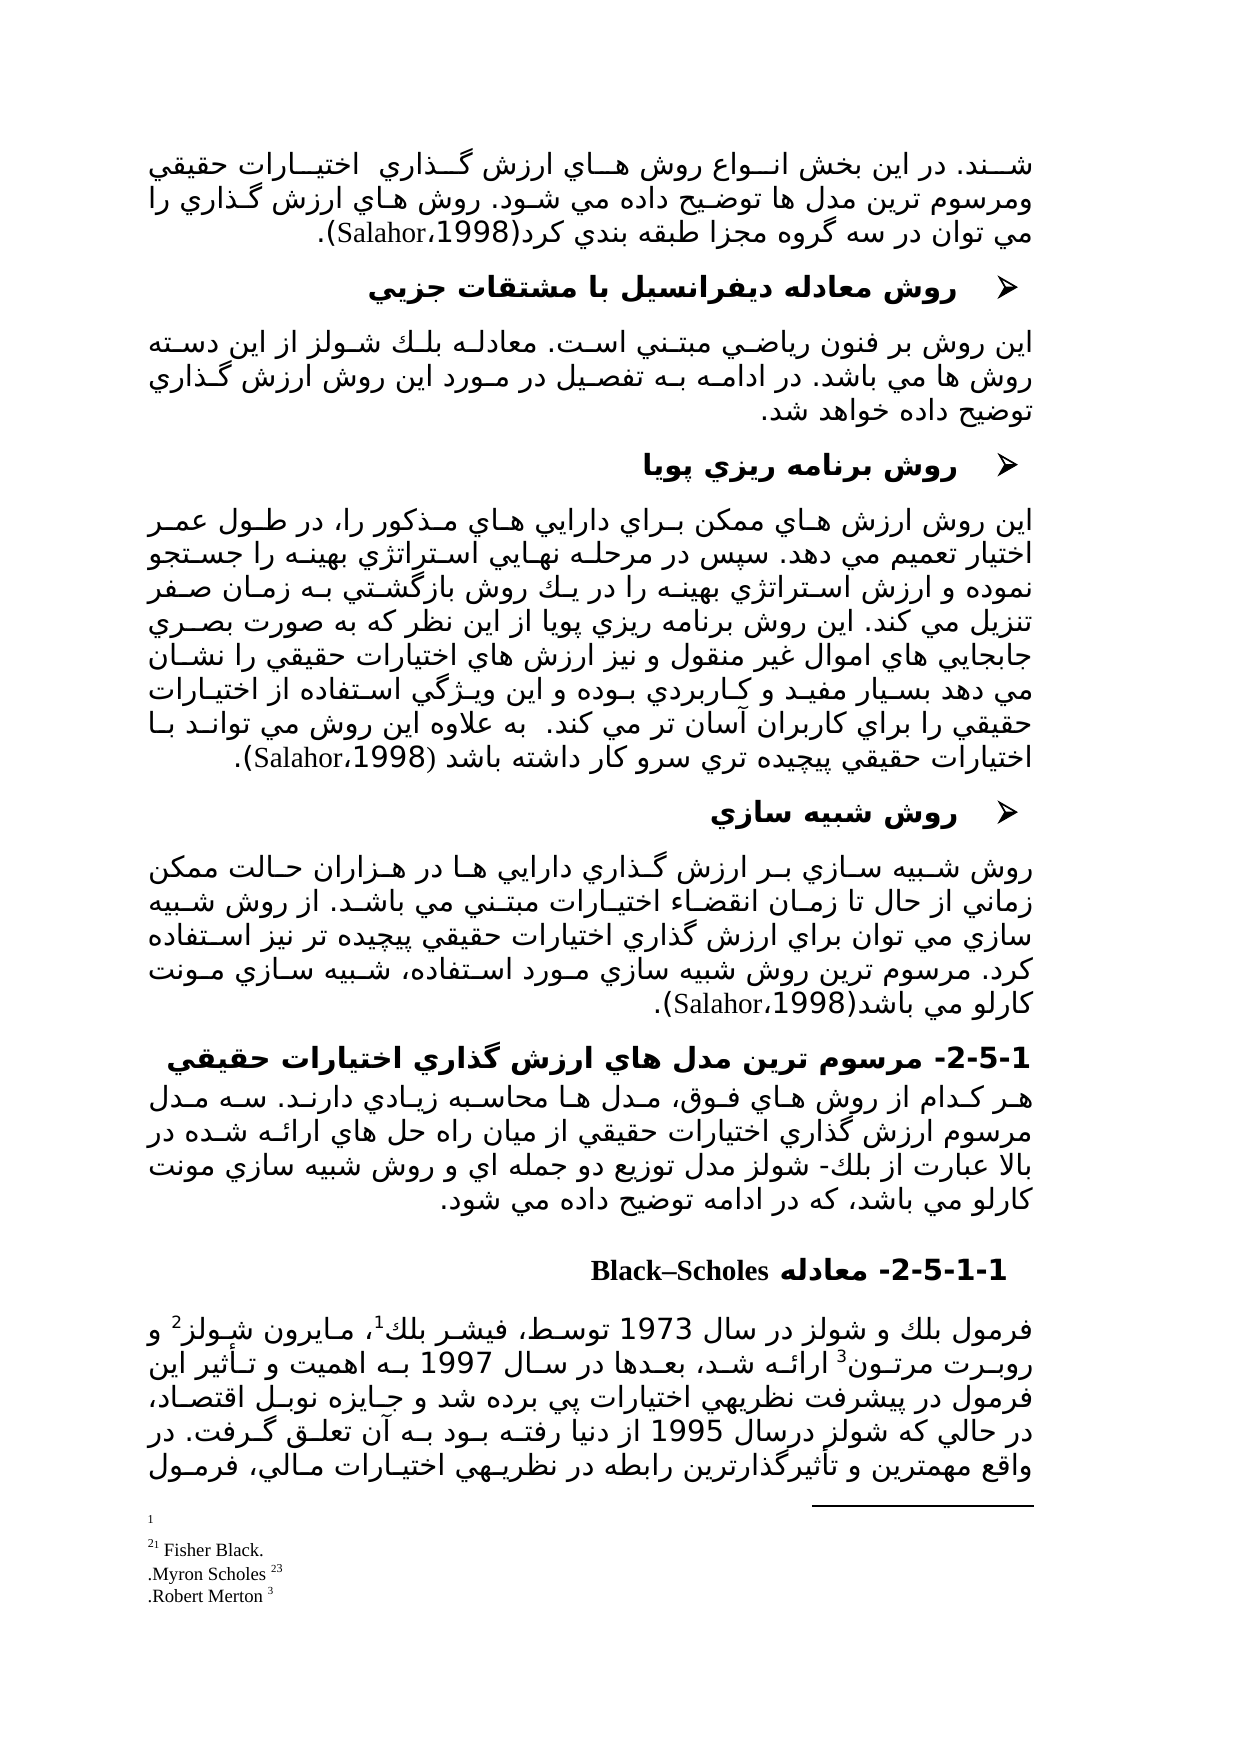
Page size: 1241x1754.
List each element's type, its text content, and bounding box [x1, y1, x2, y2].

text روش شبيه سازي بر ارزش گذاري دارايي ها در هزاران حالت ممكن زماني از حال تا زمان انقضاء اختيارات مبتني مي باشد. از روش شبيه سازي مي توان براي ارزش گذاري اختيارات حقيقي پيچيده تر نيز استفاده كرد. مرسوم ترين روش شبيه سازي مورد استفاده، شبيه سازي مونت كارلو مي باشد(1998،Salahor). [148, 850, 1033, 1020]
subtitle 2-5-1- مرسوم ترين مدل هاي ارزش گذاري اختيارات حقيقي [148, 1041, 1031, 1075]
text اين روش ارزش هاي ممكن براي دارايي هاي مذكور را، در طول عمر اختيار تعميم مي دهد. سپس در مرحله نهايي استراتژي بهينه را جستجو نموده و ارزش استراتژي بهينه را در يك روش بازگشتي به زمان صفر تنزيل مي كند. اين روش برنامه ريزي پويا از اين نظر كه به صورت بصري جابجايي هاي اموال غير منقول و نيز ارزش هاي اختيارات حقيقي را نشان مي دهد بسيار مفيد و كاربردي بوده و اين ويژگي استفاده از اختيارات حقيقي را براي كاربران آسان تر مي كند. به علاوه اين روش مي تواند با اختيارات حقيقي پيچيده تري سرو كار داشته باشد (1998،Salahor). [148, 503, 1033, 775]
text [148, 1313, 1033, 1483]
list روش معادله ديفرانسيل با مشتقات جزيي [148, 271, 996, 304]
list روش شبيه سازي [148, 796, 996, 829]
text هر كدام از روش هاي فوق، مدل ها محاسبه زيادي دارند. سه مدل مرسوم ارزش گذاري اختيارات حقيقي از ميان راه حل هاي ارائه شده در بالا عبارت از بلك- شولز مدل توزيع دو جمله اي و روش شبيه سازي مونت كارلو مي باشد، كه در ادامه توضيح داده مي شود. [148, 1080, 1033, 1216]
list 2-5-1-1- معادله Black–Scholes [148, 1253, 1008, 1288]
list روش برنامه ريزي پويا [148, 448, 996, 482]
text اين روش بر فنون رياضي مبتني است. معادله بلك شولز از اين دسته روش ها مي باشد. در ادامه به تفصيل در مورد اين روش ارزش گذاري توضيح داده خواهد شد. [148, 325, 1033, 427]
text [148, 148, 1033, 250]
